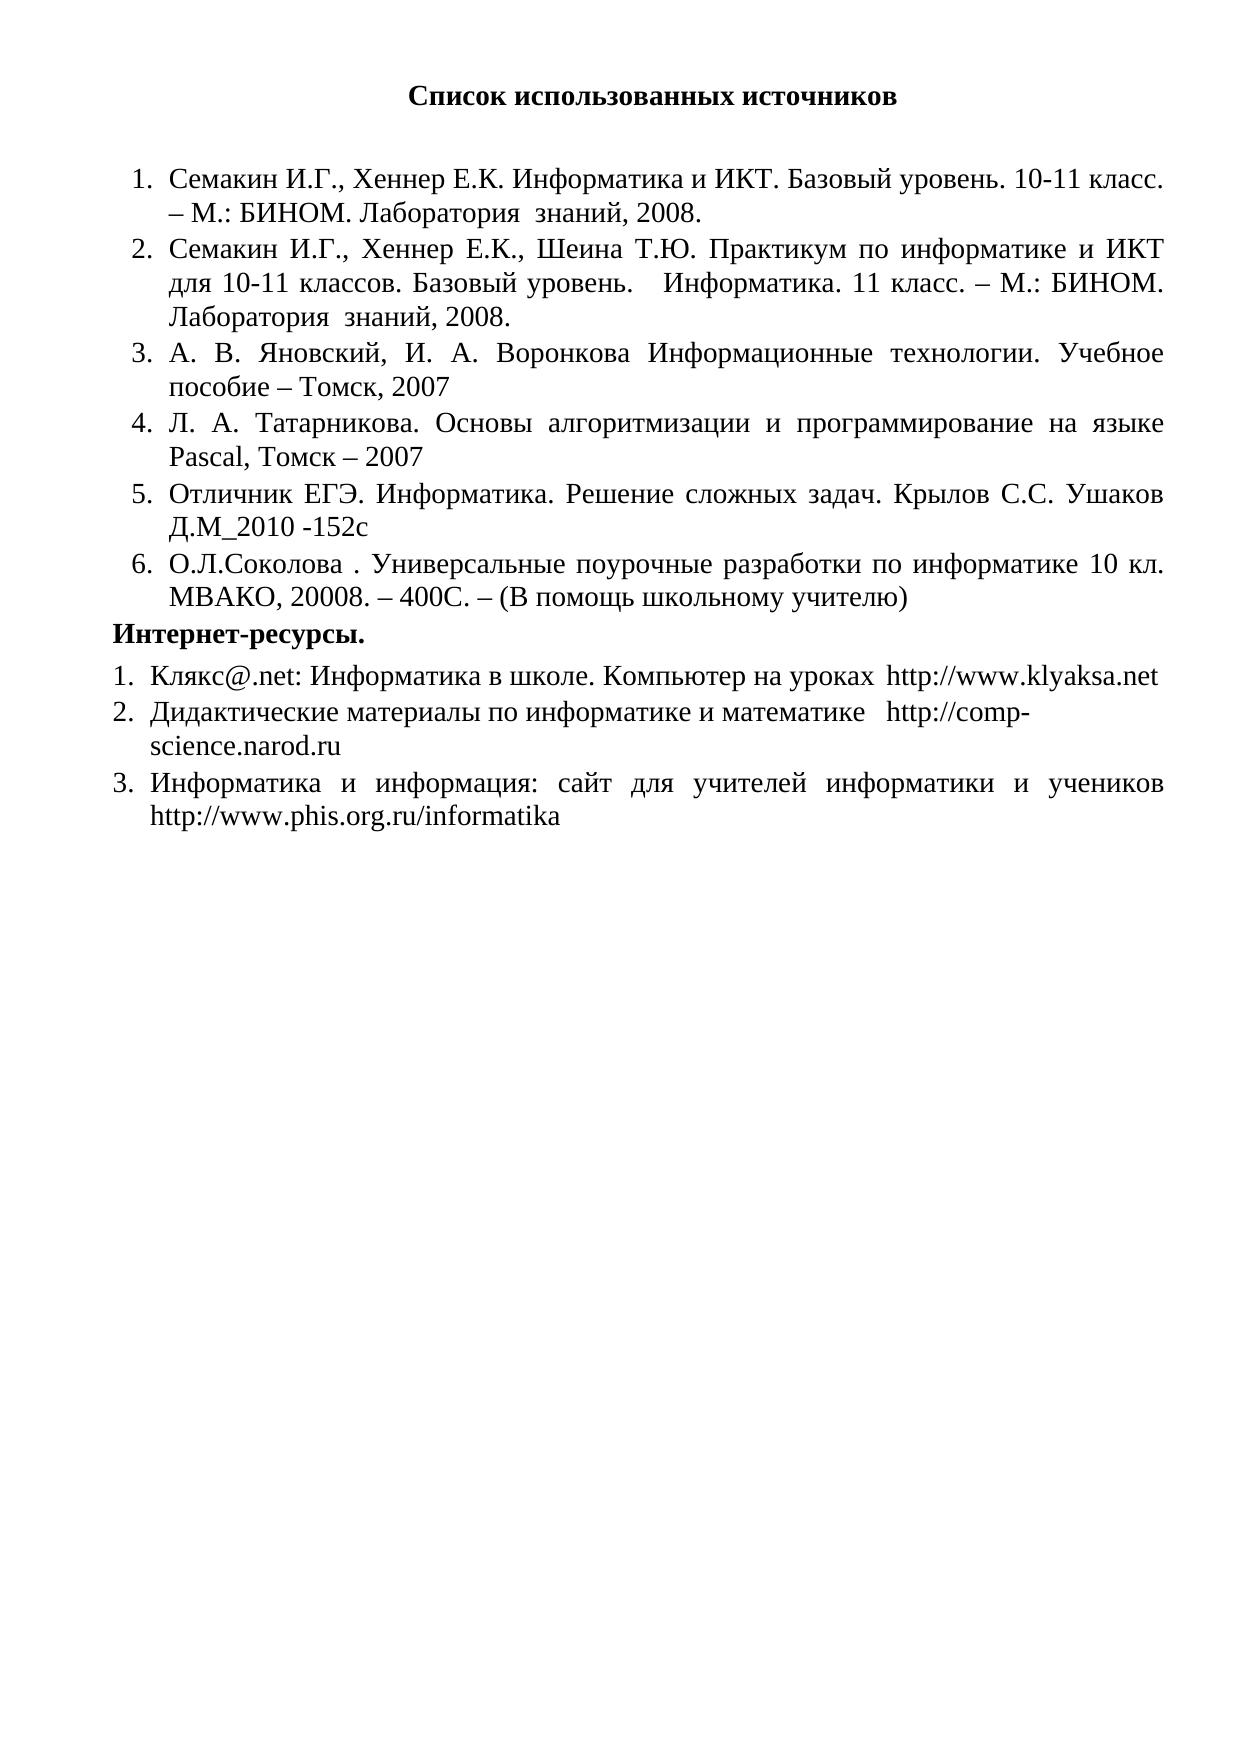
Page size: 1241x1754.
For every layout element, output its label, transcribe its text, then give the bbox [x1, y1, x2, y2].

text Список использованных источников [75, 78, 1165, 112]
list Отличник ЕГЭ. Информатика. Решение сложных задач. Крылов С.С. Ушаков Д.М_2010 -152с [131, 476, 1165, 543]
list О.Л.Соколова . Универсальные поурочные разработки по информатике 10 кл. МВАКО, 20008. – 400С. – (В помощь школьному учителю) [131, 546, 1165, 613]
list А. В. Яновский, И. А. Воронкова Информационные технологии. Учебное пособие – Томск, 2007 [131, 335, 1165, 402]
list Дидактические материалы по информатике и математике http://comp-science.narod.ru [112, 694, 1165, 762]
list Семакин И.Г., Хеннер Е.К., Шеина Т.Ю. Практикум по информатике и ИКТ для 10-11 классов. Базовый уровень. Информатика. 11 класс. – М.: БИНОМ. Лаборатория знаний, 2008. [131, 232, 1165, 332]
list Информатика и информация: сайт для учителей информатики и учеников http://www.phis.org.ru/informatika [112, 765, 1165, 832]
list Семакин И.Г., Хеннер Е.К. Информатика и ИКТ. Базовый уровень. 10-11 класс. – М.: БИНОМ. Лаборатория знаний, 2008. [131, 161, 1165, 228]
list Клякс@.net: Информатика в школе. Компьютер на уроках http://www.klyaksa.net [112, 658, 1165, 691]
text Интернет-ресурсы. [75, 616, 1165, 650]
list Л. А. Татарникова. Основы алгоритмизации и программирование на языке Pascal, Томск – 2007 [131, 406, 1165, 473]
